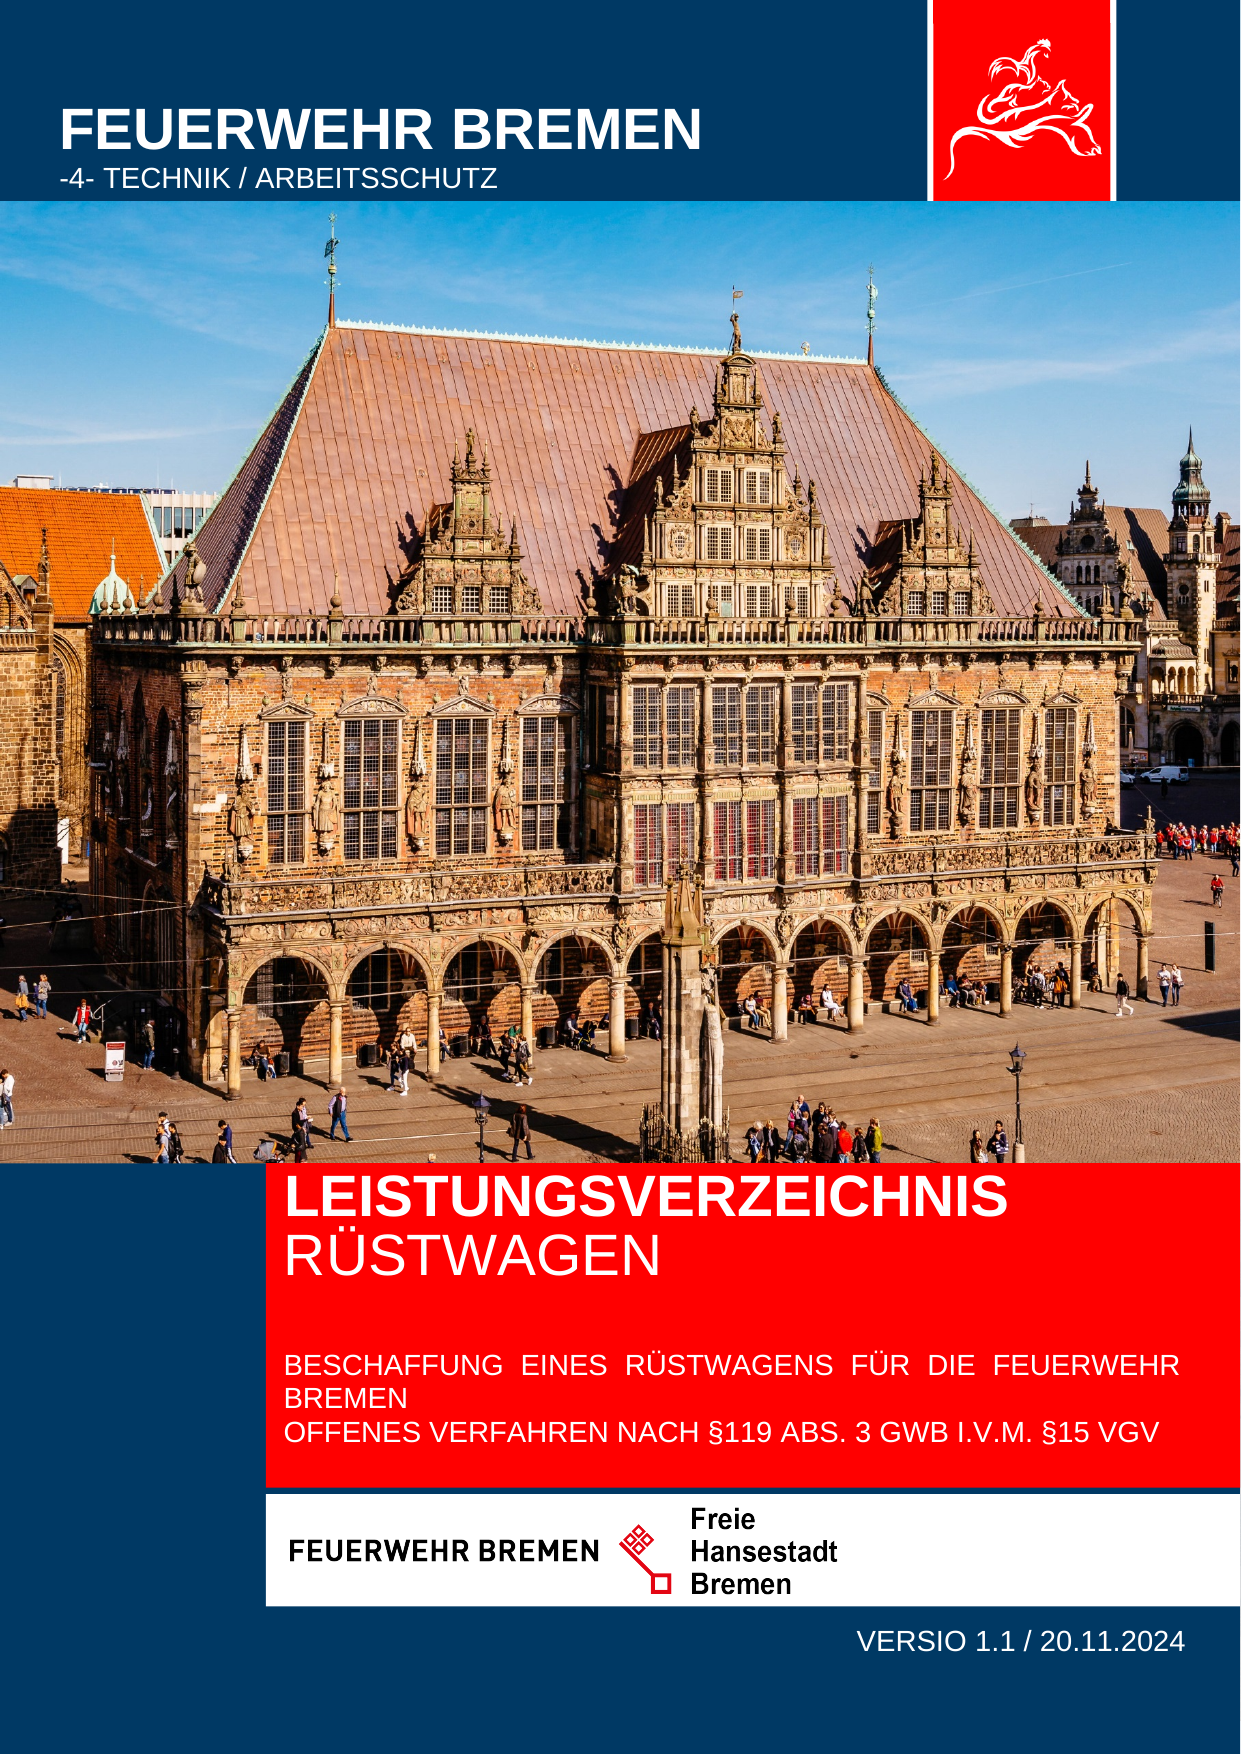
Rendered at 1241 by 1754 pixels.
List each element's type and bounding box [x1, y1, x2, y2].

picture [0, 23, 1241, 1163]
picture [266, 1506, 848, 1595]
